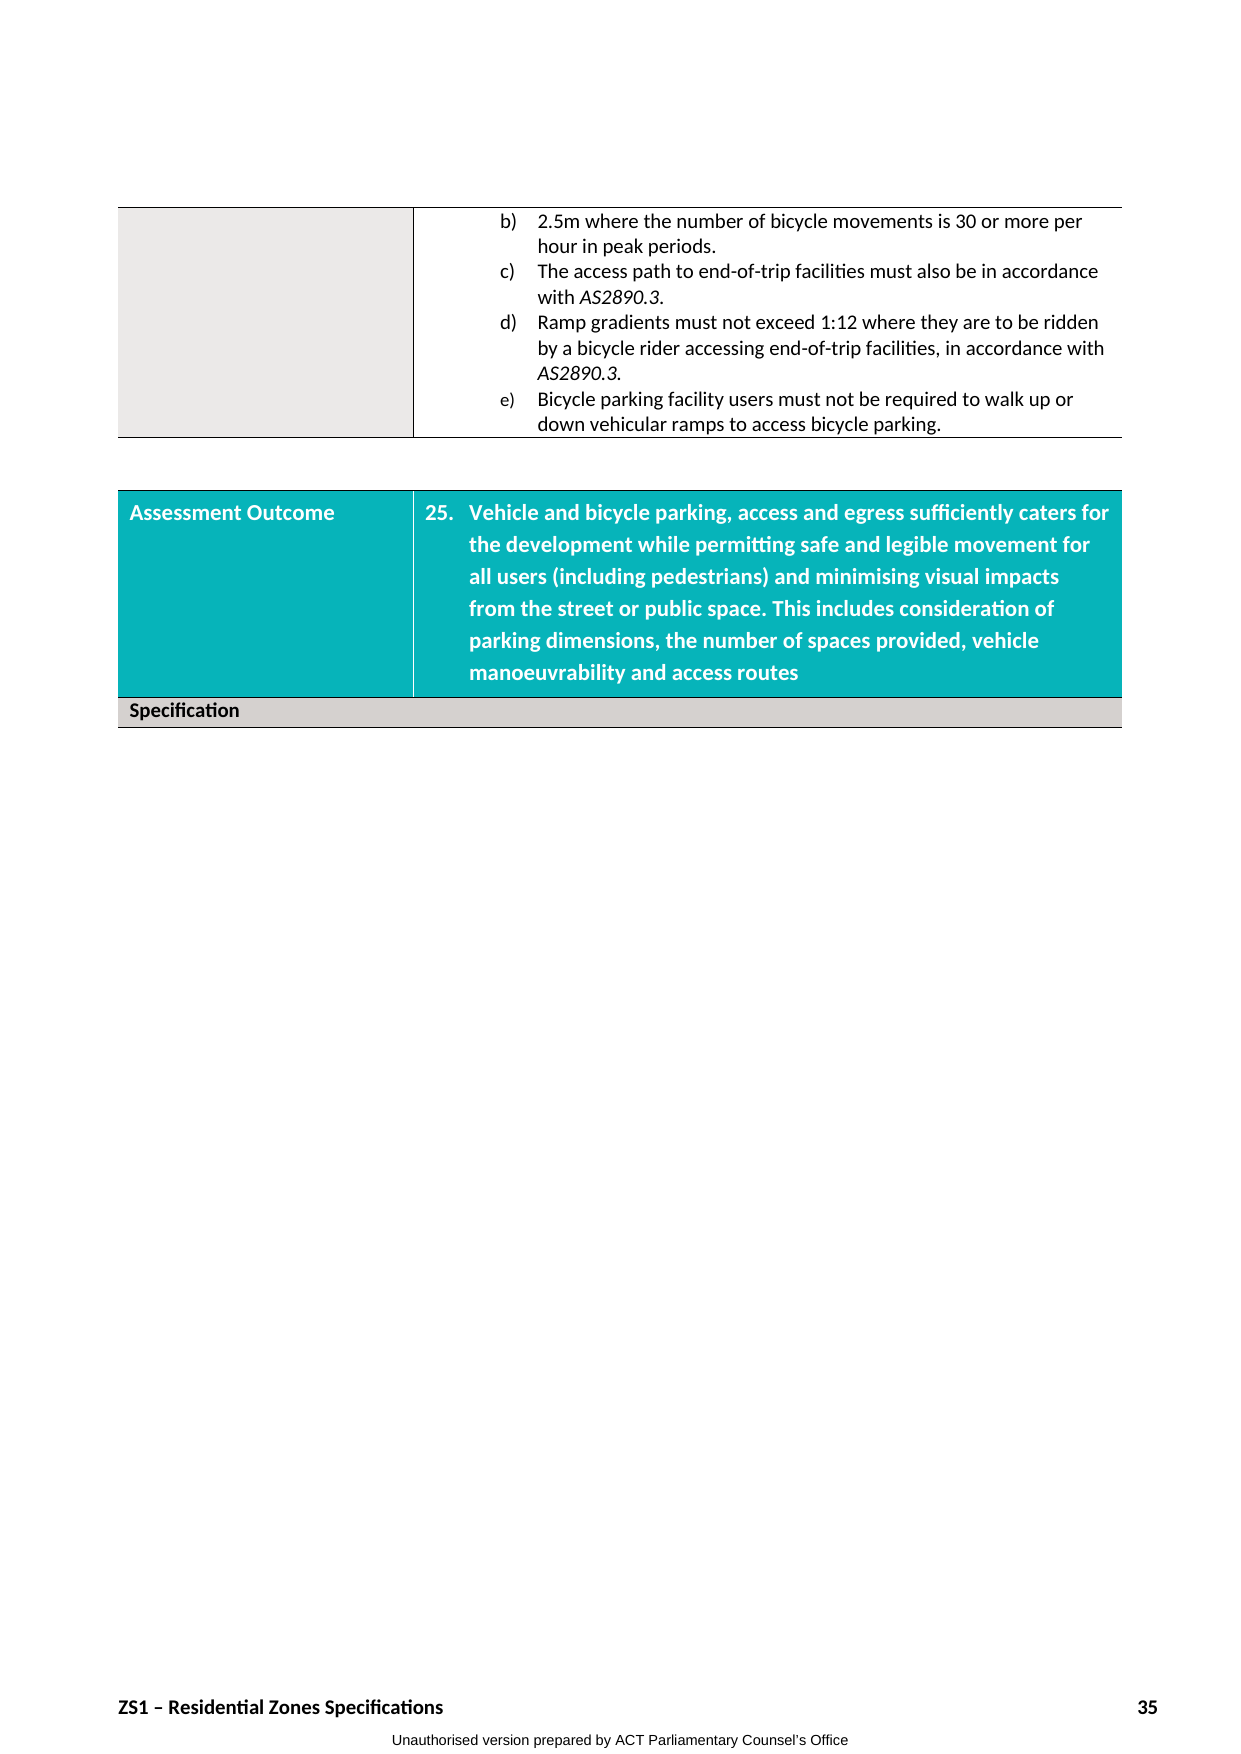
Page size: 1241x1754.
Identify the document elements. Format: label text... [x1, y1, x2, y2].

table_header Assessment Outcome 25 [118, 491, 413, 697]
table_header Vehicle and bicycle parking, access and egress sufficiently caters for the development while permitting safe and legible movement for all users (including pedestrians) and minimising visual impacts from the street or public space. This includes consideration of parking dimensions, the number of spaces provided, vehicle manoeuvrability and access routes [414, 491, 1122, 697]
table_cell Specification [118, 698, 1122, 727]
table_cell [414, 208, 1122, 437]
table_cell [118, 208, 413, 437]
